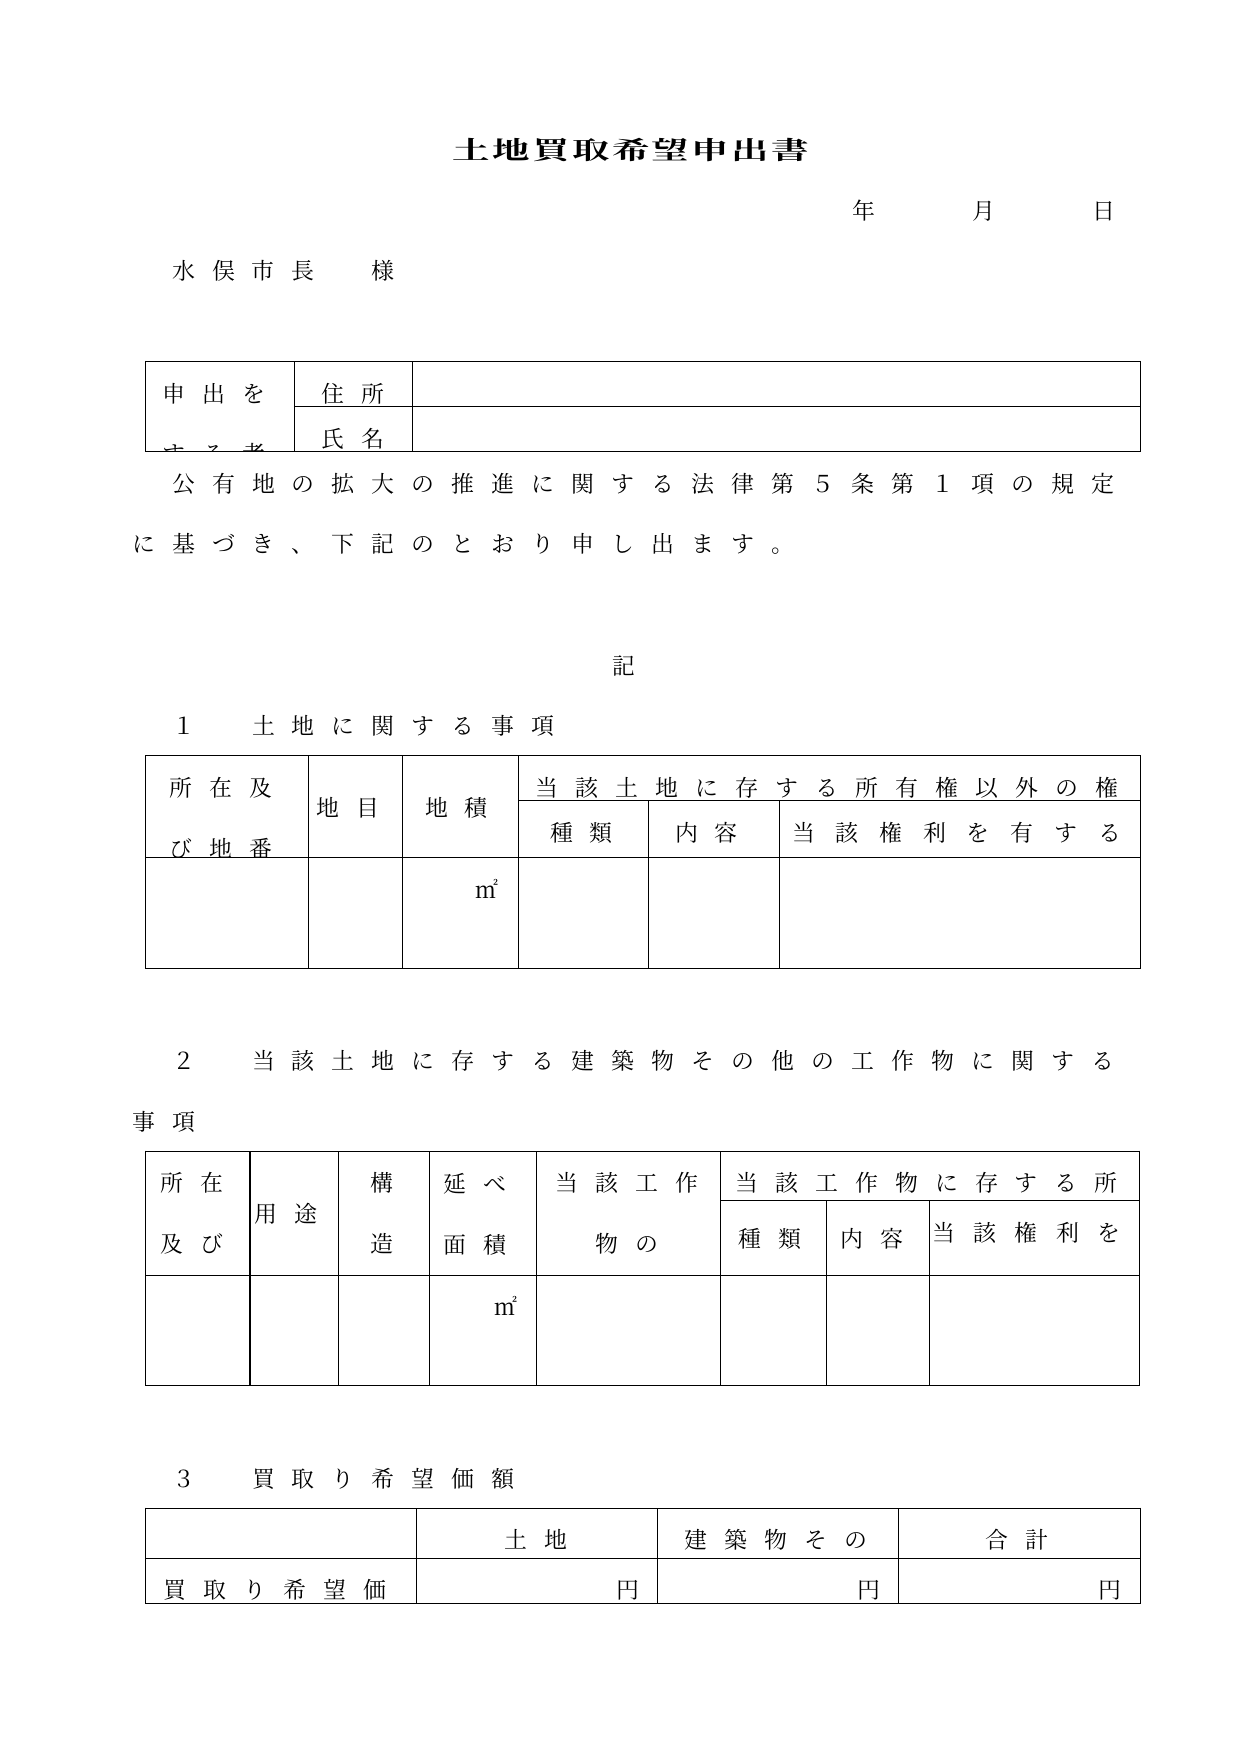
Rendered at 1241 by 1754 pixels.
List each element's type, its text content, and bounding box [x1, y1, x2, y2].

table_header [146, 1509, 416, 1558]
table_cell 内容 [649, 801, 779, 857]
table_header 当該土地に存する所有権以外の権利 [519, 756, 1140, 800]
table_header 当該工作物に存する所有権以外の権利 [721, 1152, 1139, 1200]
table_cell 当該権利を有する者の氏名及び住所 [930, 1201, 1139, 1274]
table_cell [930, 1276, 1139, 1385]
table_cell 種類 [519, 801, 648, 857]
table_header 地目 [309, 756, 402, 857]
table_header 建築物その他の工作物 [658, 1509, 898, 1558]
text 水俣市長 様 [132, 239, 1132, 300]
text 年 月 日 [132, 179, 1132, 239]
table_cell [649, 858, 779, 968]
text 土地買取希望申出書 [132, 118, 1132, 179]
table_cell 氏名 [295, 407, 412, 451]
table_cell [519, 858, 648, 968]
table_cell ㎡ [430, 1276, 536, 1385]
table_cell [537, 1276, 720, 1385]
table_header 延べ面積 [430, 1152, 536, 1274]
table_header 申出をする者 [146, 362, 294, 451]
table_header 所在 及び 地番 [146, 1152, 249, 1274]
table_header 所在及び地番 [146, 756, 308, 857]
table_cell [146, 1276, 249, 1385]
text １ 土地に関する事項 [132, 694, 1132, 755]
text 記 [132, 634, 1132, 694]
table_cell 買取り希望価額 [146, 1559, 416, 1603]
table_cell [339, 1276, 429, 1385]
table_cell [309, 858, 402, 968]
table_header 構造の 概要 [339, 1152, 429, 1274]
text ２ 当該土地に存する建築物その他の工作物に関する事項 [132, 1029, 1132, 1151]
table_header 土地 [417, 1509, 657, 1558]
text 公有地の拡大の推進に関する法律第５条第１項の規定に基づき、下記のとおり申し出ます。 [132, 452, 1132, 573]
table_cell [780, 858, 1140, 968]
table_cell 種類 [721, 1201, 826, 1274]
table_cell [413, 407, 1140, 451]
table_cell 円 [417, 1559, 657, 1603]
table_cell 当該権利を有する者の氏名及び住所 [780, 801, 1140, 857]
table_header 合計 [899, 1509, 1140, 1558]
table_cell [827, 1276, 929, 1385]
table_header 用途 [251, 1152, 338, 1274]
table_cell [251, 1276, 338, 1385]
table_cell ㎡ [403, 858, 518, 968]
table_cell [146, 858, 308, 968]
table_cell 円 [899, 1559, 1140, 1603]
table_cell 円 [658, 1559, 898, 1603]
table_header 地積 [403, 756, 518, 857]
table_header [413, 362, 1140, 406]
table_header 住所 [295, 362, 412, 406]
table_cell [721, 1276, 826, 1385]
table_cell 内容 [827, 1201, 929, 1274]
table_header 当該工作物の 所有者の氏名 及び住所 [537, 1152, 720, 1274]
text ３ 買取り希望価額 [132, 1447, 1132, 1507]
